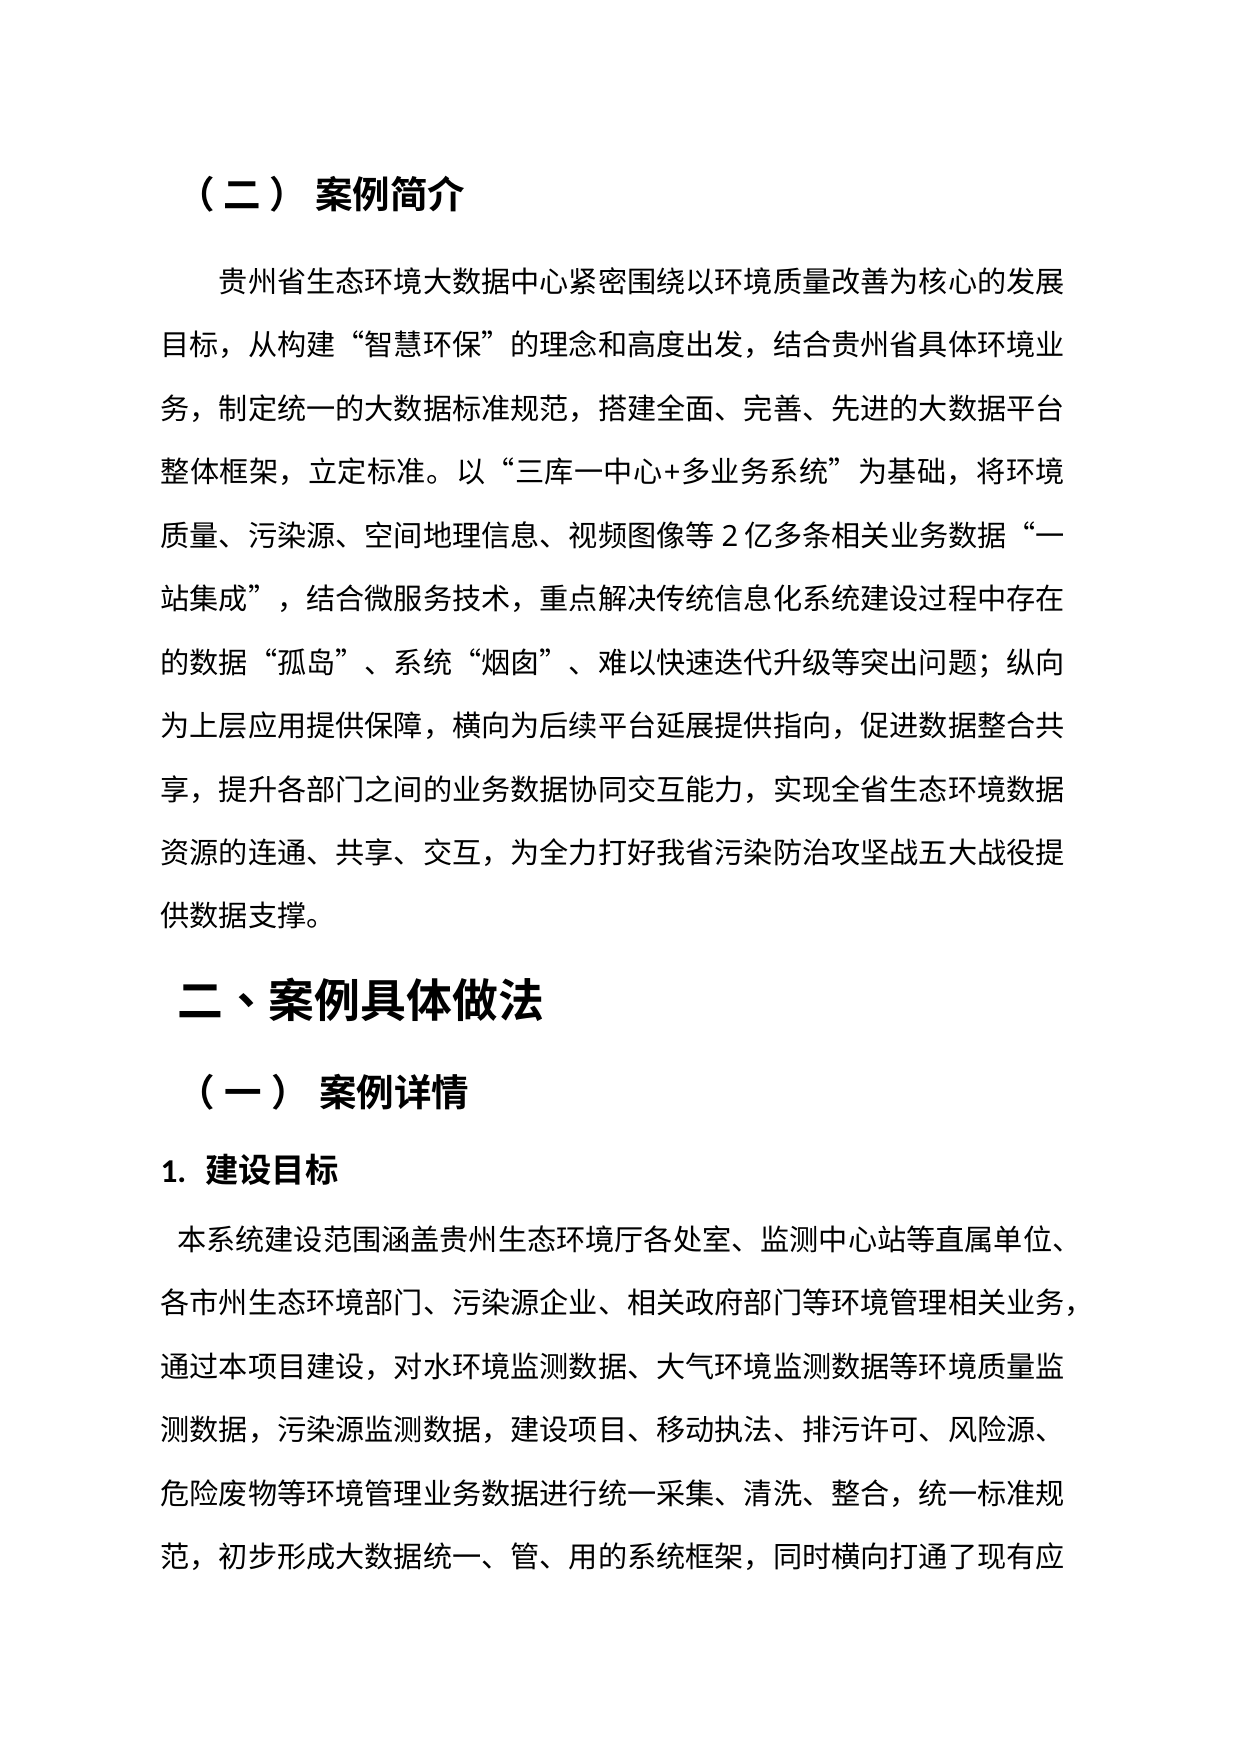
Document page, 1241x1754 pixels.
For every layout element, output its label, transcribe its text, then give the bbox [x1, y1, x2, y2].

subtitle （ 二 ） 案例简介 [160, 164, 1065, 219]
subtitle 二、案例具体做法 [160, 969, 1065, 1031]
subtitle （ 一 ） 案例详情 [160, 1062, 1065, 1117]
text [160, 1216, 1065, 1576]
text 贵州省生态环境大数据中心紧密围绕以环境质量改善为核心的发展目标，从构建“智慧环保”的理念和高度出发，结合贵州省具体环境业务，制定统一的大数据标准规范，搭建全面、完善、先进的大数据平台整体框架，立定标准。以“三库一中心+多业务系统”为基础，将环境质量、污染源、空间地理信息、视频图像等2亿多条相关业务数据“一站集成”，结合微服务技术，重点解决传统信息化系统建设过程中存在的数据“孤岛”、系统“烟囱”、难以快速迭代升级等突出问题；纵向为上层应用提供保障，横向为后续平台延展提供指向，促进数据整合共享，提升各部门之间的业务数据协同交互能力，实现全省生态环境数据资源的连通、共享、交互，为全力打好我省污染防治攻坚战五大战役提供数据支撑。 [160, 258, 1065, 935]
subtitle 建设目标 [160, 1144, 1065, 1192]
